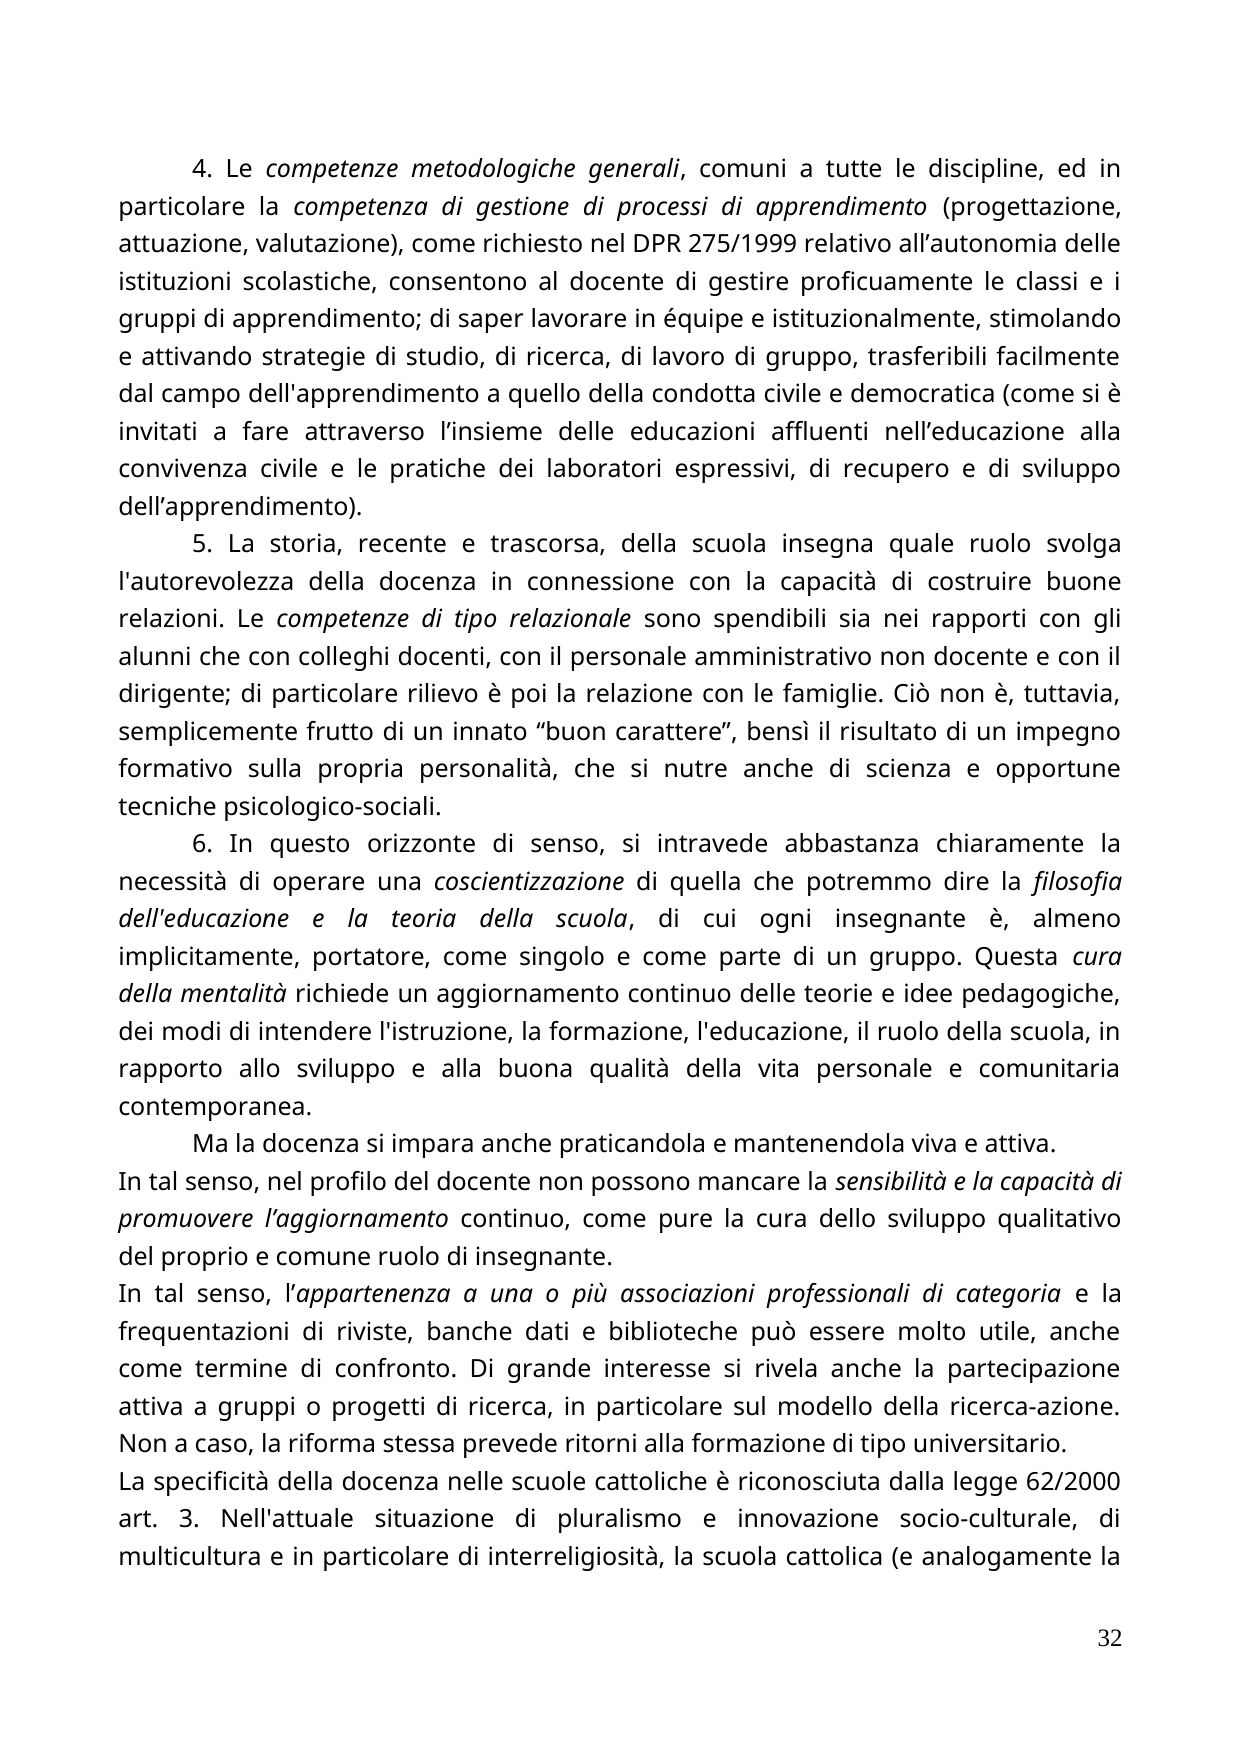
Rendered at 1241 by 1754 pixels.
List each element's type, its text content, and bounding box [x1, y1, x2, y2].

list In tal senso, nel profilo del docente non possono mancare la sensibilità e la capacità di promuovere l’aggiornamento continuo, come pure la cura dello sviluppo qualitativo del proprio e comune ruolo di insegnante. [118, 1160, 1122, 1273]
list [118, 1460, 1122, 1573]
text 4. Le competenze metodologiche generali, comuni a tutte le discipline, ed in particolare la competenza di gestione di processi di apprendimento (progettazione, attuazione, valutazione), come richiesto nel DPR 275/1999 relativo all’autonomia delle istituzioni scolastiche, consentono al docente di gestire proficuamente le classi e i gruppi di apprendimento; di saper lavorare in équipe e istituzionalmente, stimolando e attivando strategie di studio, di ricerca, di lavoro di gruppo, trasferibili facilmente dal campo dell'apprendimento a quello della condotta civile e democratica (come si è invitati a fare attraverso l’insieme delle educazioni affluenti nell’educazione alla convivenza civile e le pratiche dei laboratori espressivi, di recupero e di sviluppo dell’apprendimento). [118, 148, 1122, 523]
text Ma la docenza si impara anche praticandola e mantenendola viva e attiva. [118, 1123, 1122, 1160]
text 6. In questo orizzonte di senso, si intravede abbastanza chiaramente la necessità di operare una coscientizzazione di quella che potremmo dire la filosofia dell'educazione e la teoria della scuola, di cui ogni insegnante è, almeno implicitamente, portatore, come singolo e come parte di un gruppo. Questa cura della mentalità richiede un aggiornamento continuo delle teorie e idee pedagogiche, dei modi di intendere l'istruzione, la formazione, l'educazione, il ruolo della scuola, in rapporto allo sviluppo e alla buona qualità della vita personale e comunitaria contemporanea. [118, 823, 1122, 1123]
list In tal senso, l’appartenenza a una o più associazioni professionali di categoria e la frequentazioni di riviste, banche dati e biblioteche può essere molto utile, anche come termine di confronto. Di grande interesse si rivela anche la partecipazione attiva a gruppi o progetti di ricerca, in particolare sul modello della ricerca-azione. Non a caso, la riforma stessa prevede ritorni alla formazione di tipo universitario. [118, 1273, 1122, 1460]
text 5. La storia, recente e trascorsa, della scuola insegna quale ruolo svolga l'autorevolezza della docenza in connessione con la capacità di costruire buone relazioni. Le competenze di tipo relazionale sono spendibili sia nei rapporti con gli alunni che con colleghi docenti, con il personale amministrativo non docente e con il dirigente; di particolare rilievo è poi la relazione con le famiglie. Ciò non è, tuttavia, semplicemente frutto di un innato “buon carattere”, bensì il risultato di un impegno formativo sulla propria personalità, che si nutre anche di scienza e opportune tecniche psicologico-sociali. [118, 523, 1122, 823]
